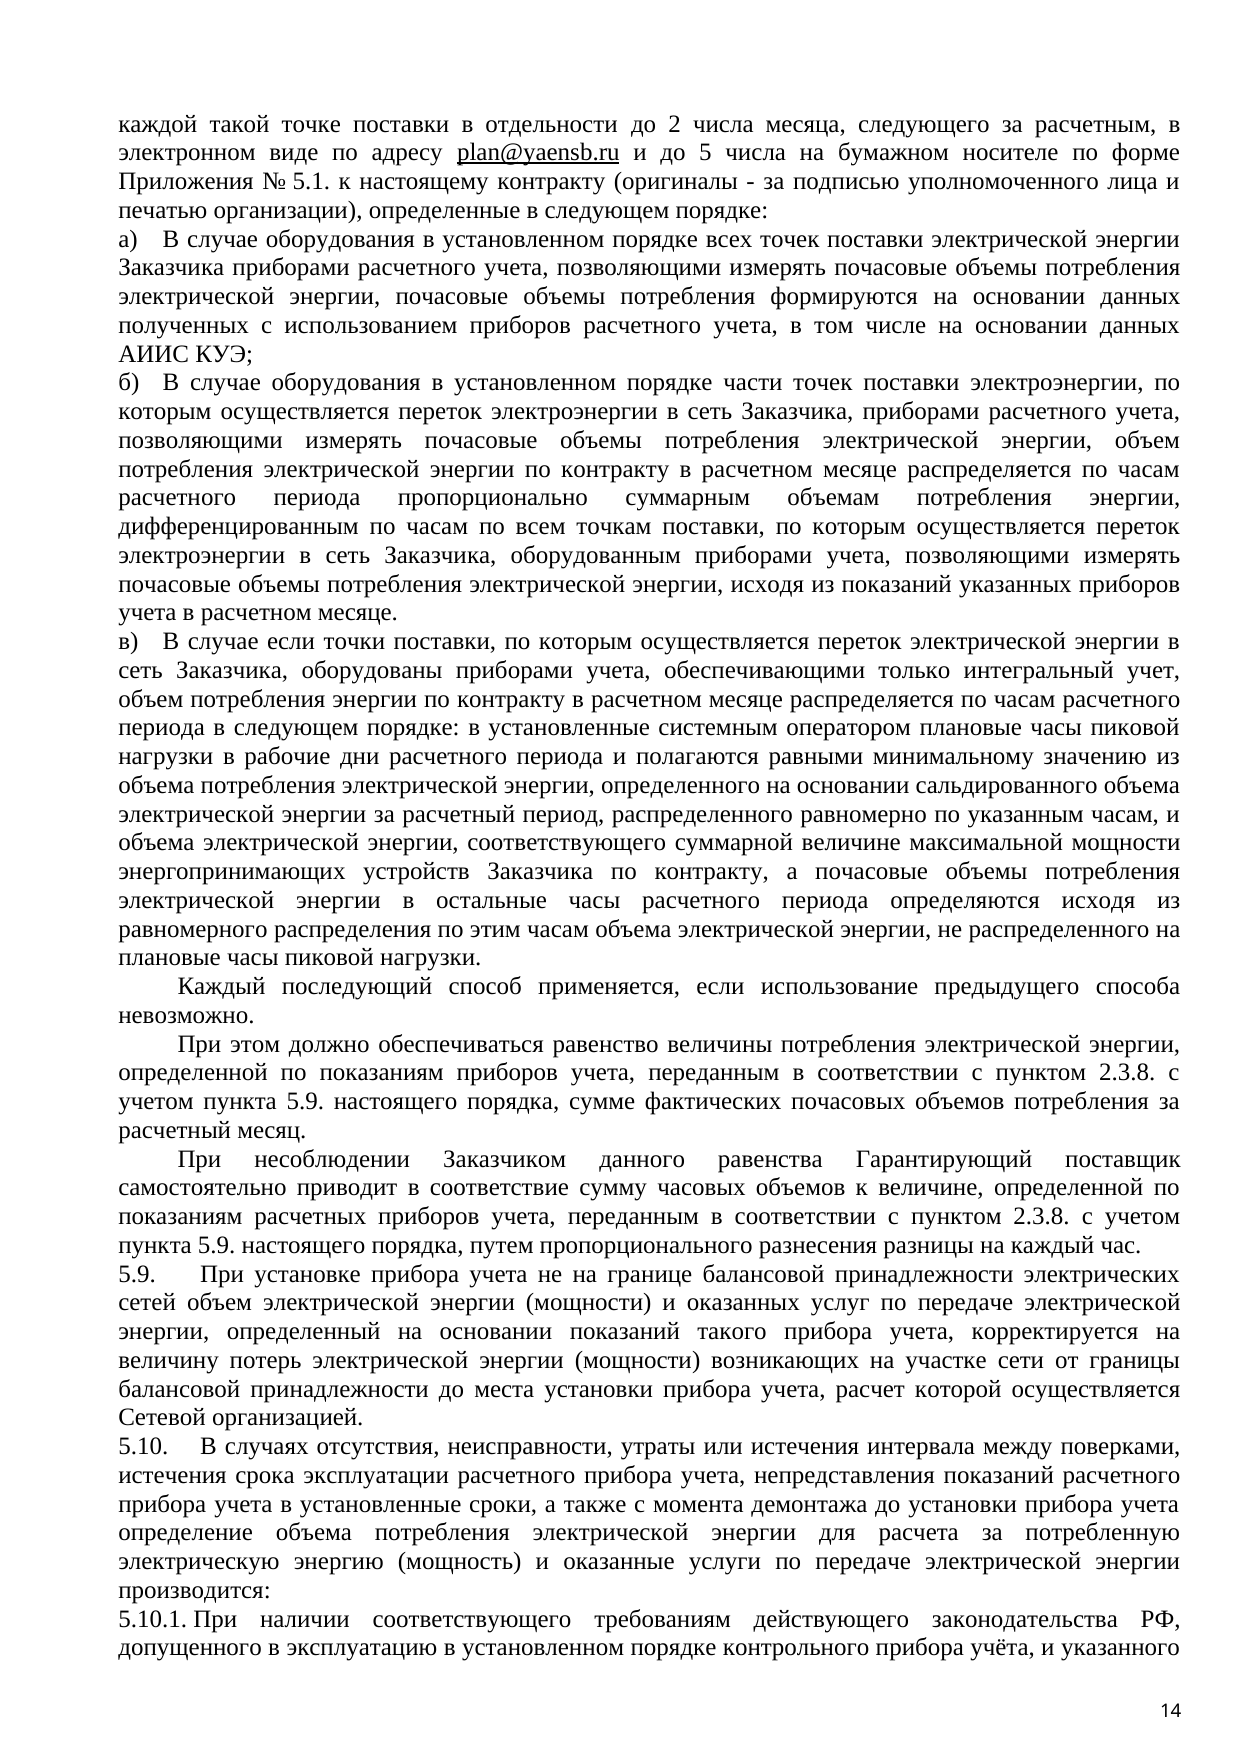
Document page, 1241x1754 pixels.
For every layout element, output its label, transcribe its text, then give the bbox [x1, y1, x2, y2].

list В случае оборудования в установленном порядке всех точек поставки электрической энергии Заказчика приборами расчетного учета, позволяющими измерять почасовые объемы потребления электрической энергии, почасовые объемы потребления формируются на основании данных полученных с использованием приборов расчетного учета, в том числе на основании данных АИИС КУЭ; [118, 224, 1181, 367]
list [118, 1604, 1181, 1661]
text При этом должно обеспечиваться равенство величины потребления электрической энергии, определенной по показаниям приборов учета, переданным в соответствии с пунктом 2.3.8. с учетом пункта 5.9. настоящего порядка, сумме фактических почасовых объемов потребления за расчетный месяц. [118, 1029, 1181, 1144]
list В случае оборудования в установленном порядке части точек поставки электроэнергии, по которым осуществляется переток электроэнергии в сеть Заказчика, приборами расчетного учета, позволяющими измерять почасовые объемы потребления электрической энергии, объем потребления электрической энергии по контракту в расчетном месяце распределяется по часам расчетного периода пропорционально суммарным объемам потребления энергии, дифференцированным по часам по всем точкам поставки, по которым осуществляется переток электроэнергии в сеть Заказчика, оборудованным приборами учета, позволяющими измерять почасовые объемы потребления электрической энергии, исходя из показаний указанных приборов учета в расчетном месяце. [118, 367, 1181, 626]
list При установке прибора учета не на границе балансовой принадлежности электрических сетей объем электрической энергии (мощности) и оказанных услуг по передаче электрической энергии, определенный на основании показаний такого прибора учета, корректируется на величину потерь электрической энергии (мощности) возникающих на участке сети от границы балансовой принадлежности до места установки прибора учета, расчет которой осуществляется Сетевой организацией. [118, 1259, 1181, 1431]
text При несоблюдении Заказчиком данного равенства Гарантирующий поставщик самостоятельно приводит в соответствие сумму часовых объемов к величине, определенной по показаниям расчетных приборов учета, переданным в соответствии с пунктом 2.3.8. с учетом пункта 5.9. настоящего порядка, путем пропорционального разнесения разницы на каждый час. [118, 1144, 1181, 1259]
list В случаях отсутствия, неисправности, утраты или истечения интервала между поверками, истечения срока эксплуатации расчетного прибора учета, непредставления показаний расчетного прибора учета в установленные сроки, а также с момента демонтажа до установки прибора учета определение объема потребления электрической энергии для расчета за потребленную электрическую энергию (мощность) и оказанные услуги по передаче электрической энергии производится: [118, 1431, 1181, 1604]
list В случае если точки поставки, по которым осуществляется переток электрической энергии в сеть Заказчика, оборудованы приборами учета, обеспечивающими только интегральный учет, объем потребления энергии по контракту в расчетном месяце распределяется по часам расчетного периода в следующем порядке: в установленные системным оператором плановые часы пиковой нагрузки в рабочие дни расчетного периода и полагаются равными минимальному значению из объема потребления электрической энергии, определенного на основании сальдированного объема электрической энергии за расчетный период, распределенного равномерно по указанным часам, и объема электрической энергии, соответствующего суммарной величине максимальной мощности энергопринимающих устройств Заказчика по контракту, а почасовые объемы потребления электрической энергии в остальные часы расчетного периода определяются исходя из равномерного распределения по этим часам объема электрической энергии, не распределенного на плановые часы пиковой нагрузки. [118, 626, 1181, 971]
text Каждый последующий способ применяется, если использование предыдущего способа невозможно. [118, 971, 1181, 1029]
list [118, 109, 1181, 224]
